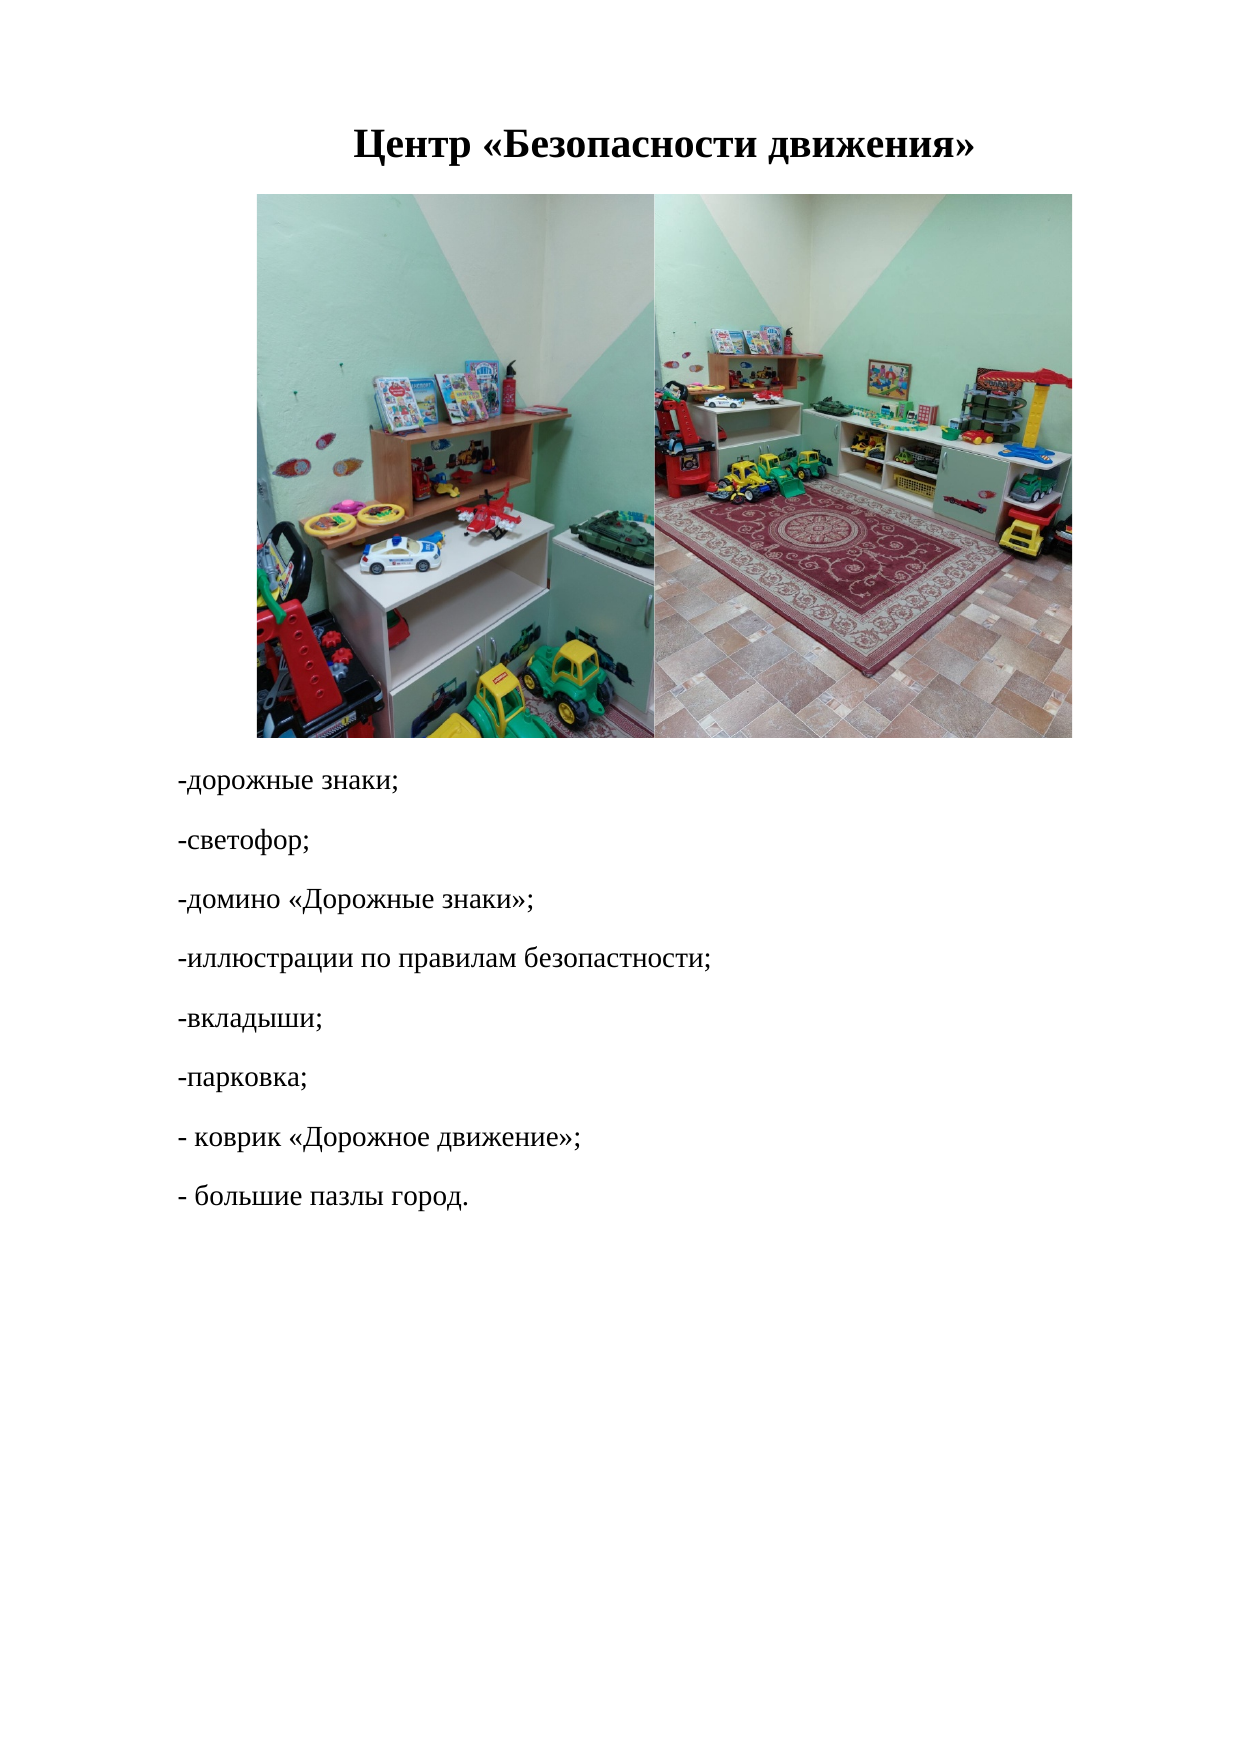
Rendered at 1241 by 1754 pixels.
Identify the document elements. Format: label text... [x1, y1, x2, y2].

text -дорожные знаки; [177, 762, 1152, 796]
text -вкладыши; [177, 1000, 1152, 1033]
text - большие пазлы город. [177, 1178, 1152, 1212]
text Центр «Безопасности движения» [177, 118, 1152, 166]
text -светофор; [177, 822, 1152, 855]
text -иллюстрации по правилам безопастности; [177, 941, 1152, 974]
text -домино «Дорожные знаки»; [177, 881, 1152, 915]
picture [256, 194, 1073, 738]
text -парковка; [177, 1059, 1152, 1093]
text - коврик «Дорожное движение»; [177, 1119, 1152, 1152]
